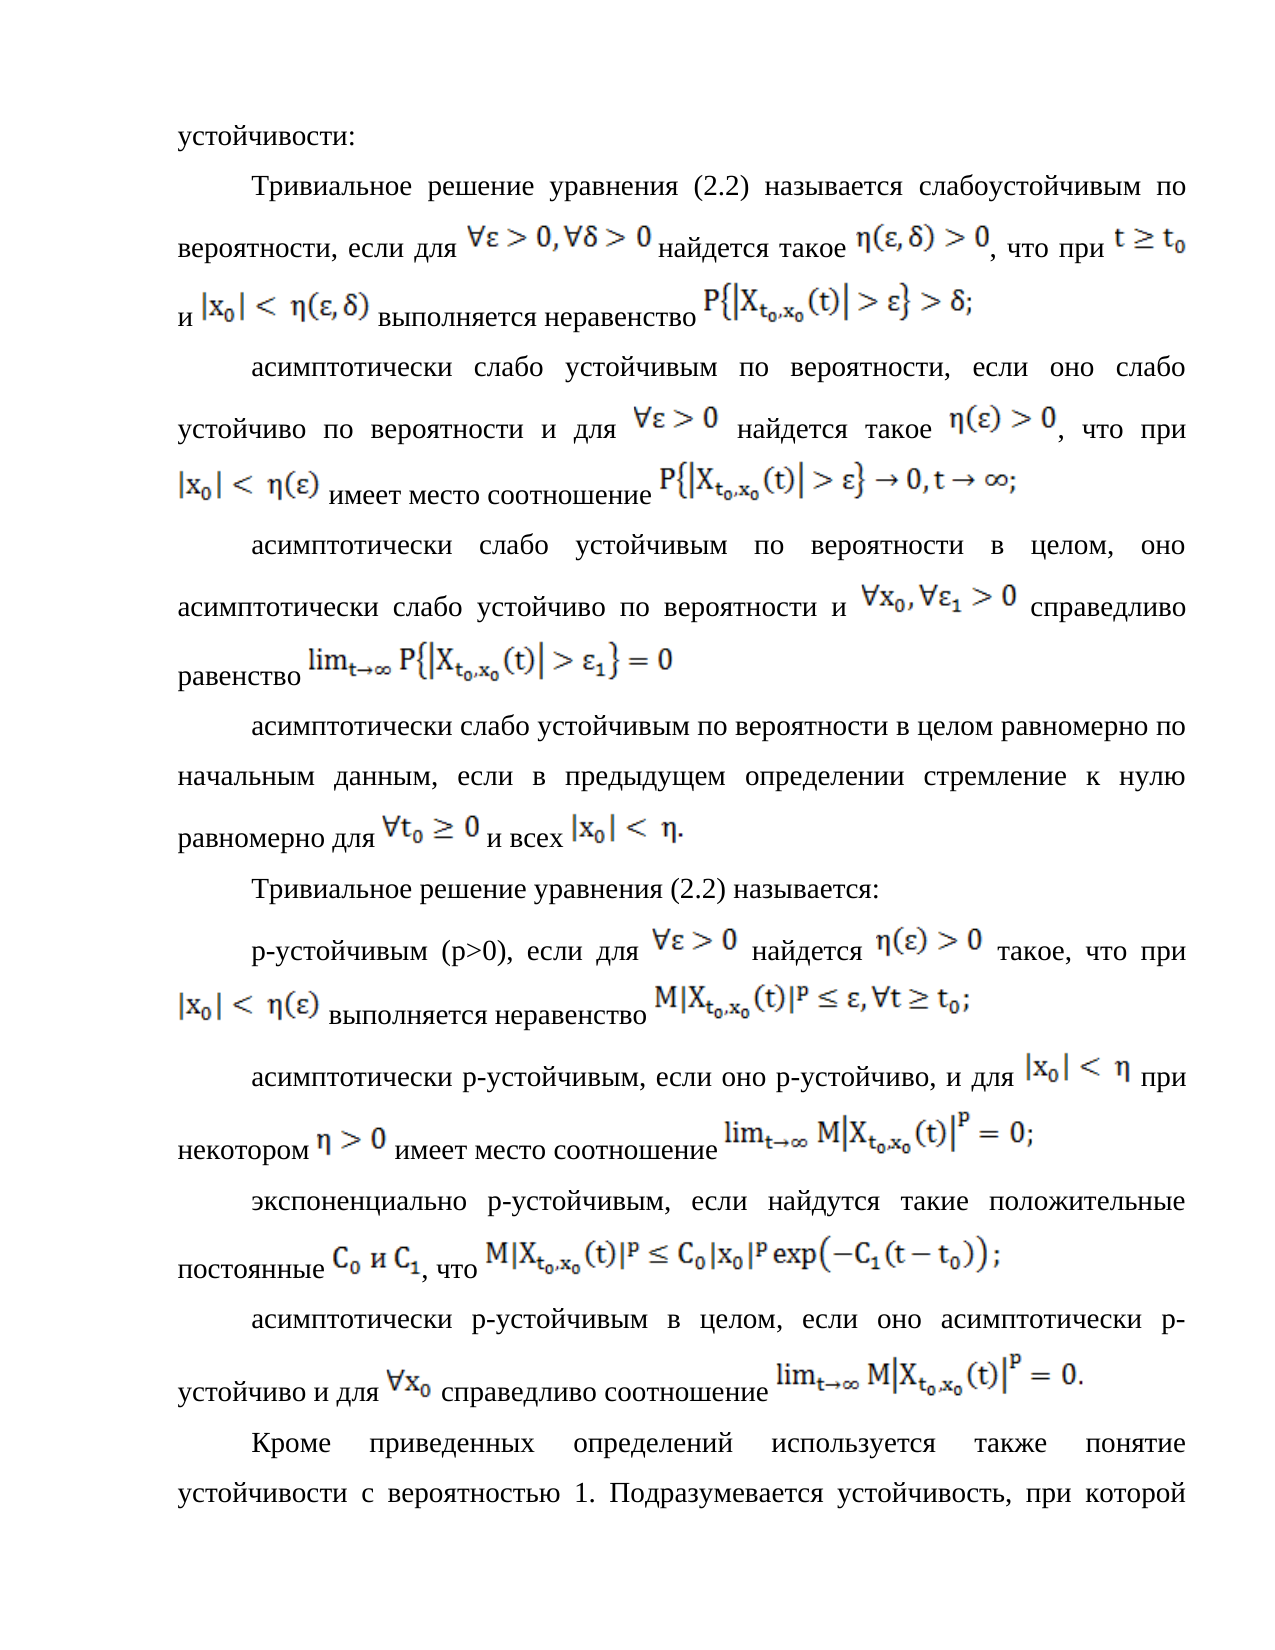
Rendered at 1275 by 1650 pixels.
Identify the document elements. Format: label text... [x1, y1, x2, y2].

picture [949, 399, 1058, 439]
picture [876, 921, 984, 961]
picture [659, 459, 1017, 505]
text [177, 1425, 1186, 1509]
picture [382, 808, 480, 848]
picture [703, 280, 972, 327]
text p-устойчивым (p>0), если для найдется такое, что при выполняется неравенство [177, 921, 1186, 1031]
picture [654, 981, 969, 1025]
picture [1024, 1047, 1131, 1087]
text асимптотически слабо устойчивым по вероятности в целом равномерно по начальным данным, если в предыдущем определении стремление к нулю равномерно для и всех [177, 708, 1186, 854]
picture [332, 1239, 422, 1279]
picture [200, 287, 371, 327]
text Тривиальное решение уравнения (2.2) называется cлабоустойчивым по вероятности, если для найдется такое , что при и выполняется неравенство [177, 168, 1186, 332]
picture [308, 640, 673, 686]
picture [316, 1120, 388, 1160]
picture [571, 808, 684, 848]
picture [856, 218, 990, 258]
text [177, 118, 1186, 152]
picture [861, 577, 1017, 617]
picture [386, 1362, 434, 1402]
picture [177, 465, 321, 505]
text Тривиальное решение уравнения (2.2) называется: [177, 871, 1186, 904]
text асимптотически слабо устойчивым по вероятности, если оно слабо устойчиво по вероятности и для найдется такое , что при имеет место соотношение [177, 349, 1186, 511]
text асимптотически слабо устойчивым по вероятности в целом, оно асимптотически слабо устойчиво по вероятности и справедливо равенство [177, 527, 1186, 691]
text асимптотически p-устойчивым в целом, если оно асимптотически p-устойчиво и для справедливо соотношение [177, 1301, 1186, 1408]
picture [633, 399, 720, 439]
picture [1114, 218, 1187, 258]
picture [718, 1109, 1033, 1160]
picture [485, 1233, 1001, 1279]
picture [177, 985, 321, 1025]
picture [652, 921, 739, 961]
picture [776, 1351, 1083, 1402]
picture [467, 218, 658, 258]
text асимптотически p-устойчивым, если оно p-устойчиво, и для при некотором имеет место соотношение [177, 1048, 1186, 1166]
